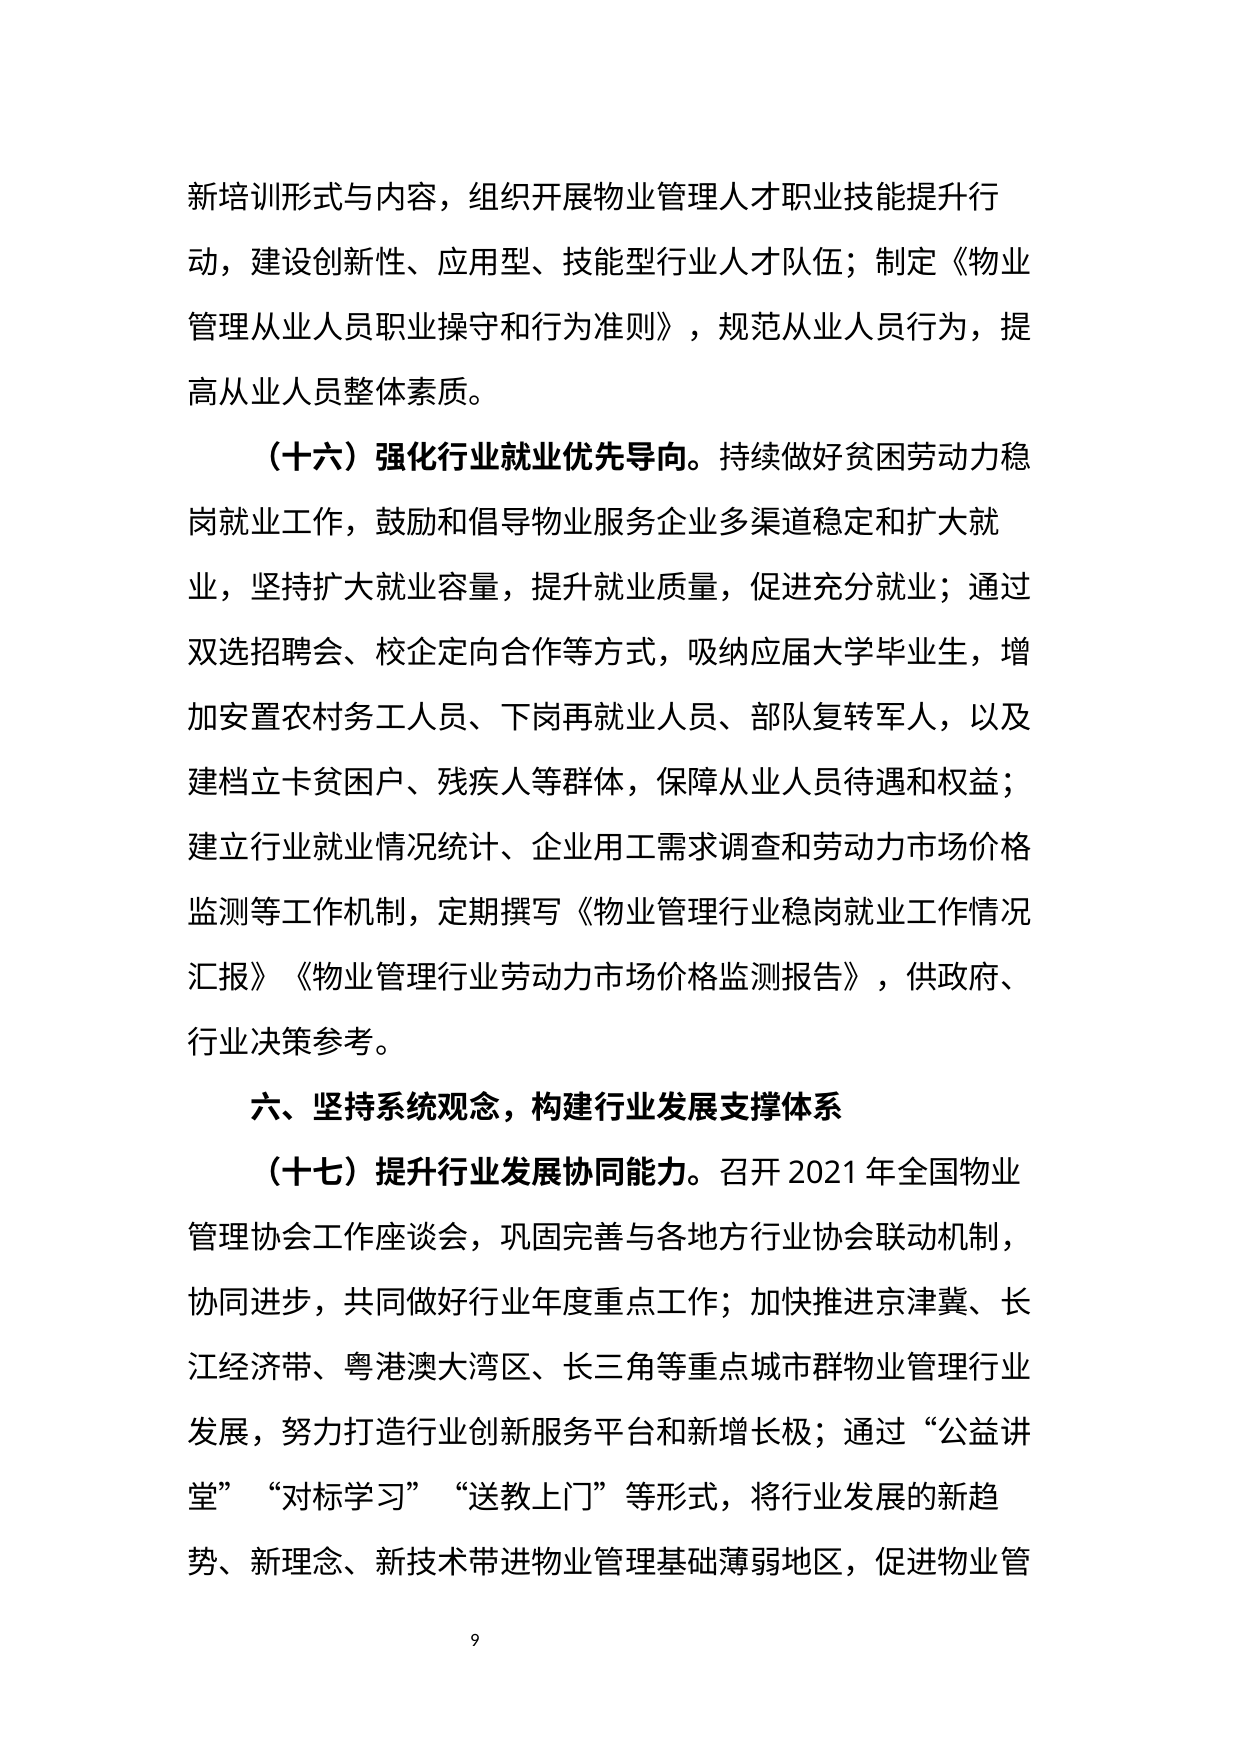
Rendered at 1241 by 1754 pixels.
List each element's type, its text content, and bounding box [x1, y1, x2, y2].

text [187, 1137, 1053, 1592]
text （十六）强化行业就业优先导向。持续做好贫困劳动力稳岗就业工作，鼓励和倡导物业服务企业多渠道稳定和扩大就业，坚持扩大就业容量，提升就业质量，促进充分就业；通过双选招聘会、校企定向合作等方式，吸纳应届大学毕业生，增加安置农村务工人员、下岗再就业人员、部队复转军人，以及建档立卡贫困户、残疾人等群体，保障从业人员待遇和权益；建立行业就业情况统计、企业用工需求调查和劳动力市场价格监测等工作机制，定期撰写《物业管理行业稳岗就业工作情况汇报》《物业管理行业劳动力市场价格监测报告》，供政府、行业决策参考。 [187, 422, 1053, 1072]
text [187, 162, 1053, 422]
text 六、坚持系统观念，构建行业发展支撑体系 [187, 1072, 1053, 1137]
